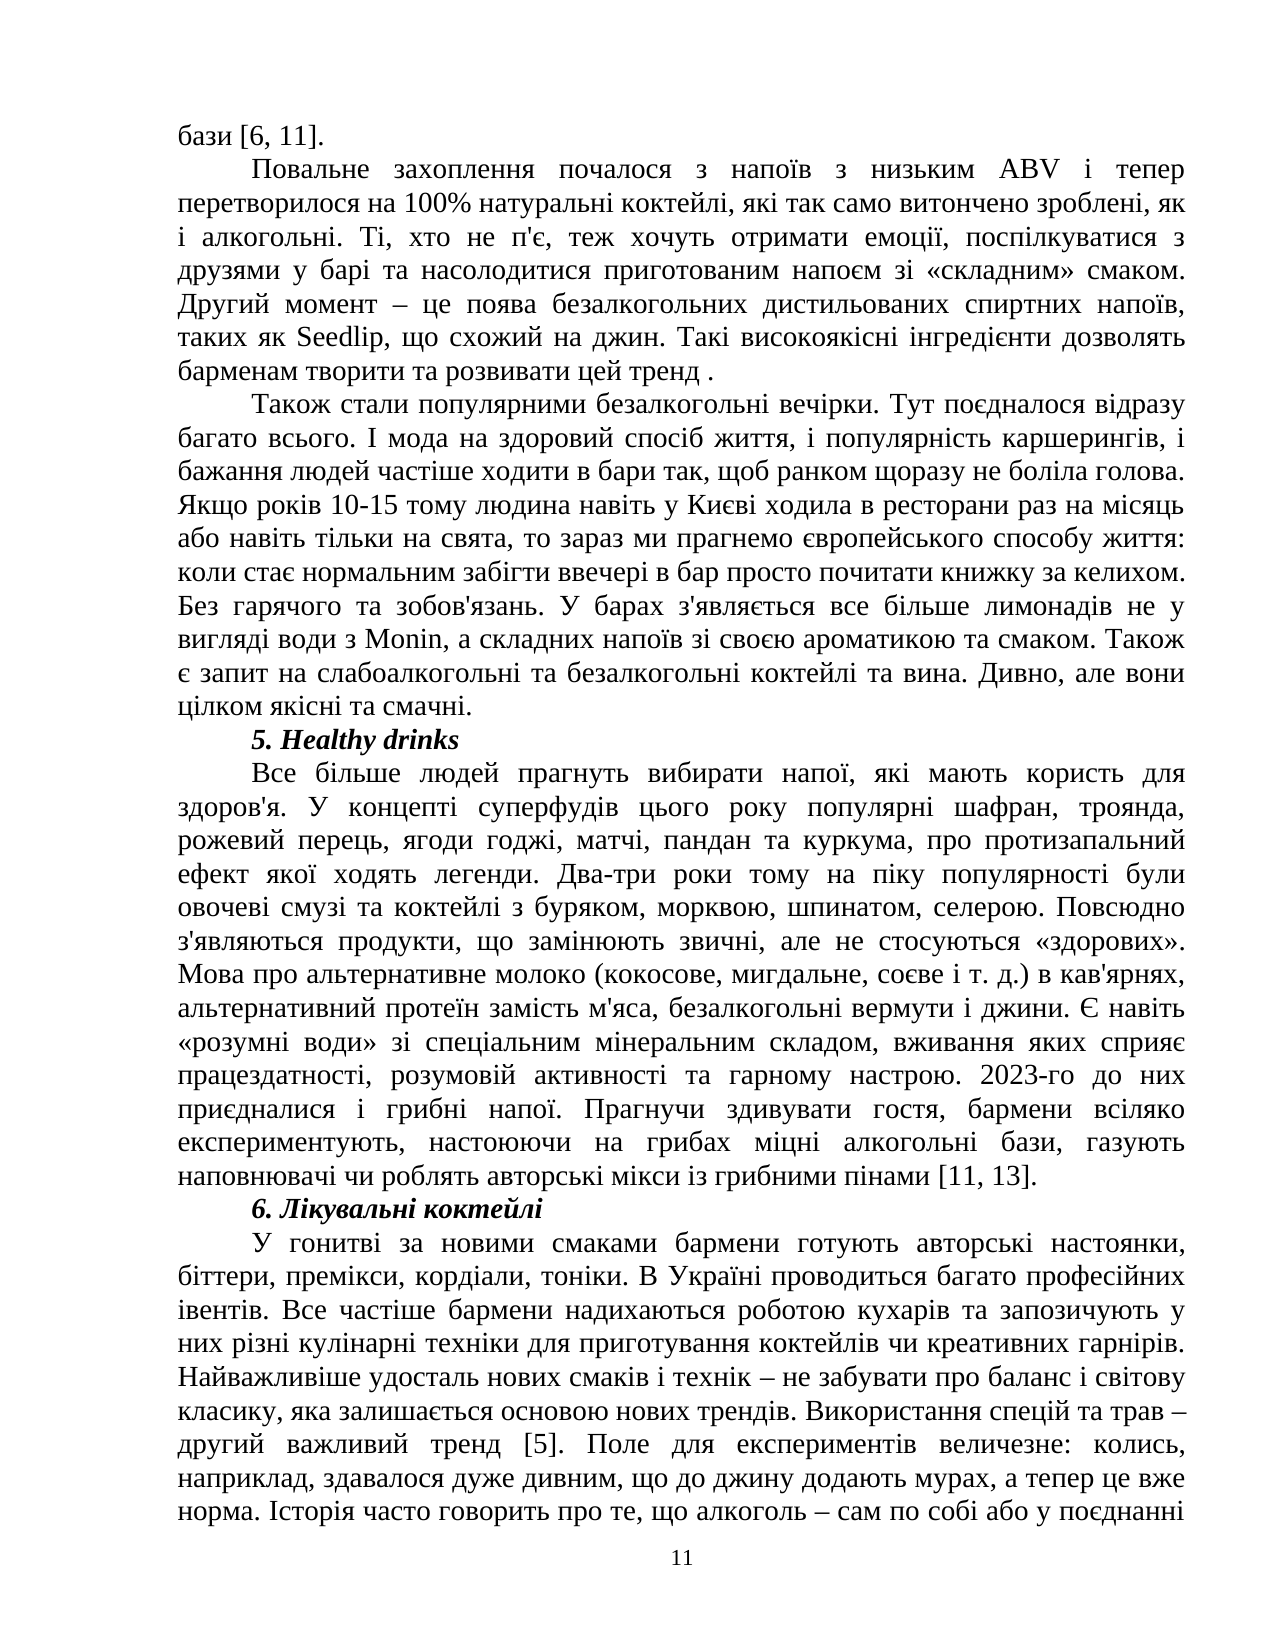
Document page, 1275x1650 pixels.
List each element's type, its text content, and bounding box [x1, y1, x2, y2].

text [177, 1225, 1186, 1527]
text Також стали популярними безалкогольні вечірки. Тут поєдналося відразу багато всього. І мода на здоровий спосіб життя, і популярність каршерингів, і бажання людей частіше ходити в бари так, щоб ранком щоразу не боліла голова. Якщо років 10-15 тому людина навіть у Києві ходила в ресторани раз на місяць або навіть тільки на свята, то зараз ми прагнемо європейського способу життя: коли стає нормальним забігти ввечері в бар просто почитати книжку за келихом. Без гарячого та зобов'язань. У барах з'являється все більше лимонадів не у вигляді води з Monin, а складних напоїв зі своєю ароматикою та смаком. Також є запит на слабоалкогольні та безалкогольні коктейлі та вина. Дивно, але вони цілком якісні та смачні. [177, 386, 1186, 722]
text 5. Нealthy drinks [177, 722, 1186, 755]
text Повальне захоплення почалося з напоїв з низьким ABV і тепер перетворилося на 100% натуральні коктейлі, які так само витончено зроблені, як і алкогольні. Ті, хто не п'є, теж хочуть отримати емоції, поспілкуватися з друзями у барі та насолодитися приготованим напоєм зі «складним» смаком. Другий момент – це поява безалкогольних дистильованих спиртних напоїв, таких як Seedlip, що схожий на джин. Такі високоякісні інгредієнти дозволять барменам творити та розвивати цей тренд . [177, 152, 1186, 386]
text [177, 118, 1186, 152]
text Все більше людей прагнуть вибирати напої, які мають користь для здоров'я. У концепті суперфудів цього року популярні шафран, троянда, рожевий перець, ягоди годжі, матчі, пандан та куркума, про протизапальний ефект якої ходять легенди. Два-три роки тому на піку популярності були овочеві смузі та коктейлі з буряком, морквою, шпинатом, селерою. Повсюдно з'являються продукти, що замінюють звичні, але не стосуються «здорових». Мова про альтернативне молоко (кокосове, мигдальне, соєве і т. д.) в кав'ярнях, альтернативний протеїн замість м'яса, безалкогольні вермути і джини. Є навіть «розумні води» зі спеціальним мінеральним складом, вживання яких сприяє працездатності, розумовій активності та гарному настрою. 2023-го до них приєдналися і грибні напої. Прагнучи здивувати гостя, бармени всіляко експериментують, настоюючи на грибах міцні алкогольні бази, газують наповнювачі чи роблять авторські мікси із грибними пінами [11, 13]. [177, 755, 1186, 1191]
text 6. Лікувальні коктейлі [177, 1191, 1186, 1225]
